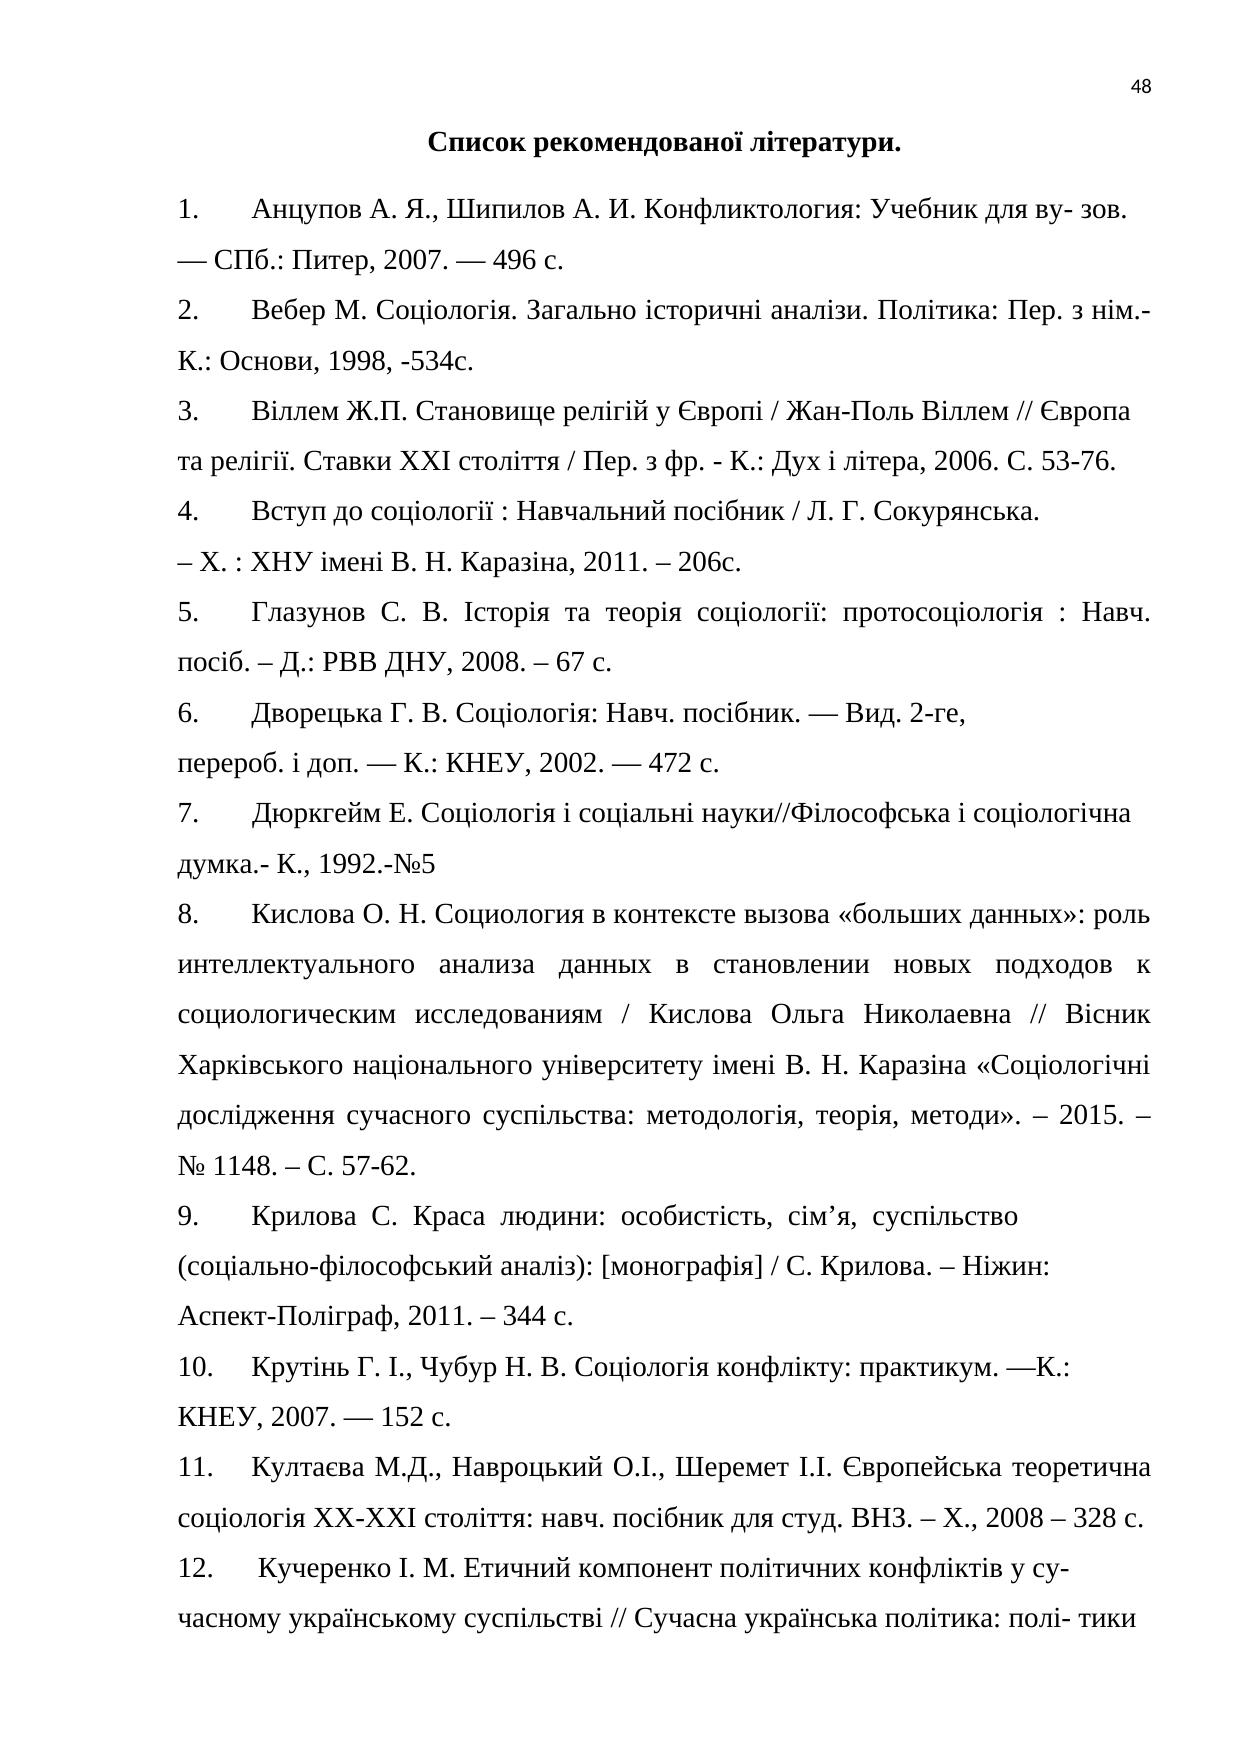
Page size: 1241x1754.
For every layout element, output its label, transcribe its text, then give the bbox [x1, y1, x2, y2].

text 1. Анцупов А. Я., Шипилов А. И. Конфликтология: Учебник для ву- зов. — СПб.: Питер, 2007. — 496 с. [177, 192, 1152, 276]
list 4. Вступ до соціології : Навчальний посібник / Л. Г. Сокурянська. [177, 493, 1152, 527]
text 6. Дворецька Г. В. Соціологія: Навч. посібник. — Вид. 2-ге, [177, 695, 1152, 728]
text 12. Кучеренко І. М. Етичний компонент політичних конфліктів у су- часному українському суспільстві // Сучасна українська політика: полі- тики [177, 1550, 1152, 1634]
text перероб. і доп. — К.: КНЕУ, 2002. — 472 с. [177, 745, 1152, 779]
text 7. Дюркгейм Е. Соціологія і соціальні науки//Філософська і соціологічна думка.- К., 1992.-№5 [177, 795, 1152, 879]
text – Х. : ХНУ імені В. Н. Каразіна, 2011. – 206с. [177, 544, 1152, 577]
text Список рекомендованої літератури. [177, 124, 1152, 158]
text 11. Култаєва М.Д., Навроцький О.І., Шеремет І.І. Європейська теоретична соціологія XX-XXI століття: навч. посібник для студ. ВНЗ. – Х., 2008 – 328 с. [177, 1449, 1152, 1533]
list 2. Вебер М. Соціологія. Загально історичні аналізи. Політика: Пер. з нім.- К.: Основи, 1998, -534с. [177, 292, 1152, 376]
text 9. Крилова С. Краса людини: особистість, сім’я, суспільство (соціально-філософський аналіз): [монографія] / С. Крилова. – Ніжин: Аспект-Поліграф, 2011. – 344 с. [177, 1198, 1152, 1332]
text 3. Віллем Ж.П. Становище релігій у Європі / Жан-Поль Віллем // Європа та релігії. Ставки ХХІ століття / Пер. з фр. - К.: Дух і літера, 2006. С. 53-76. [177, 393, 1152, 477]
text 5. Глазунов С. В. Історія та теорія соціології: протосоціологія : Навч. посіб. – Д.: РВВ ДНУ, 2008. – 67 c. [177, 594, 1152, 678]
text 10. Крутінь Г. І., Чубур Н. В. Соціологія конфлікту: практикум. —К.: КНЕУ, 2007. — 152 c. [177, 1349, 1152, 1433]
text 8. Кислова О. Н. Социология в контексте вызова «больших данных»: роль интеллектуального анализа данных в становлении новых подходов к социологическим исследованиям / Кислова Ольга Николаевна // Вісник Харківського національного університету імені В. Н. Каразіна «Соціологічні дослідження сучасного суспільства: методологія, теорія, методи». – 2015. – № 1148. – С. 57-62. [177, 896, 1152, 1181]
